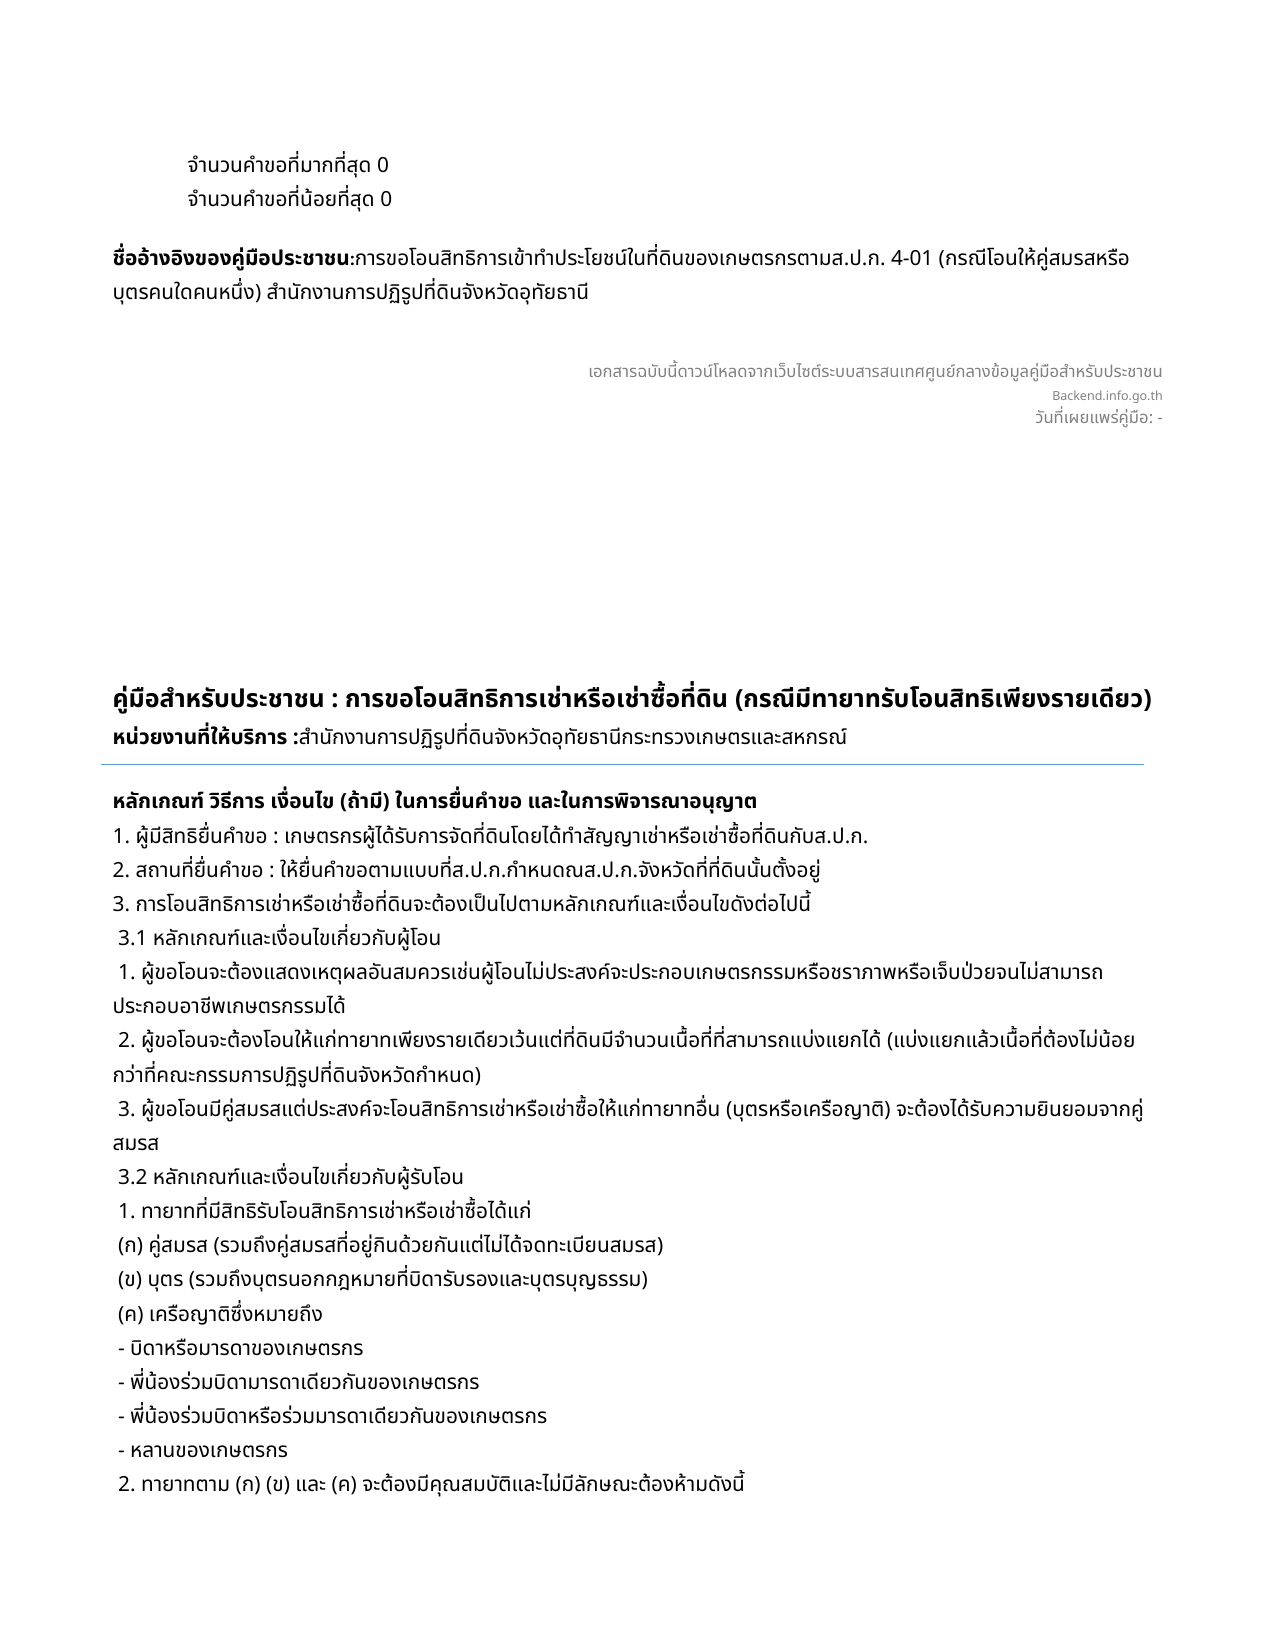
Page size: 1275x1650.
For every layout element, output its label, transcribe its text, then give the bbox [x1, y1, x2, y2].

text Backend.info.go.th [112, 387, 1162, 404]
text ชื่ออ้างอิงของคู่มือประชาชน:การขอโอนสิทธิการเข้าทำประโยชน์ในที่ดินของเกษตรกรตามส.ป.ก. 4-01 (กรณีโอนให้คู่สมรสหรือบุตรคนใดคนหนึ่ง) สำนักงานการปฏิรูปที่ดินจังหวัดอุทัยธานี [112, 243, 1162, 309]
text หน่วยงานที่ให้บริการ :สำนักงานการปฏิรูปที่ดินจังหวัดอุทัยธานีกระทรวงเกษตรและสหกรณ์ [112, 722, 1162, 753]
text คู่มือสำหรับประชาชน : การขอโอนสิทธิการเช่าหรือเช่าซื้อที่ดิน (กรณีมีทายาทรับโอนสิทธิเพียงรายเดียว) [112, 681, 1162, 719]
text จำนวนคำขอที่น้อยที่สุด 0 [112, 184, 1162, 216]
text เอกสารฉบับนี้ดาวน์โหลดจากเว็บไซต์ระบบสารสนเทศศูนย์กลางข้อมูลคู่มือสำหรับประชาชน [112, 360, 1162, 385]
text จำนวนคำขอที่มากที่สุด 0 [112, 150, 1162, 182]
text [112, 821, 1162, 1501]
text วันที่เผยแพร่คู่มือ: - [112, 406, 1162, 431]
text หลักเกณฑ์ วิธีการ เงื่อนไข (ถ้ามี) ในการยื่นคำขอ และในการพิจารณาอนุญาต [112, 787, 1162, 818]
